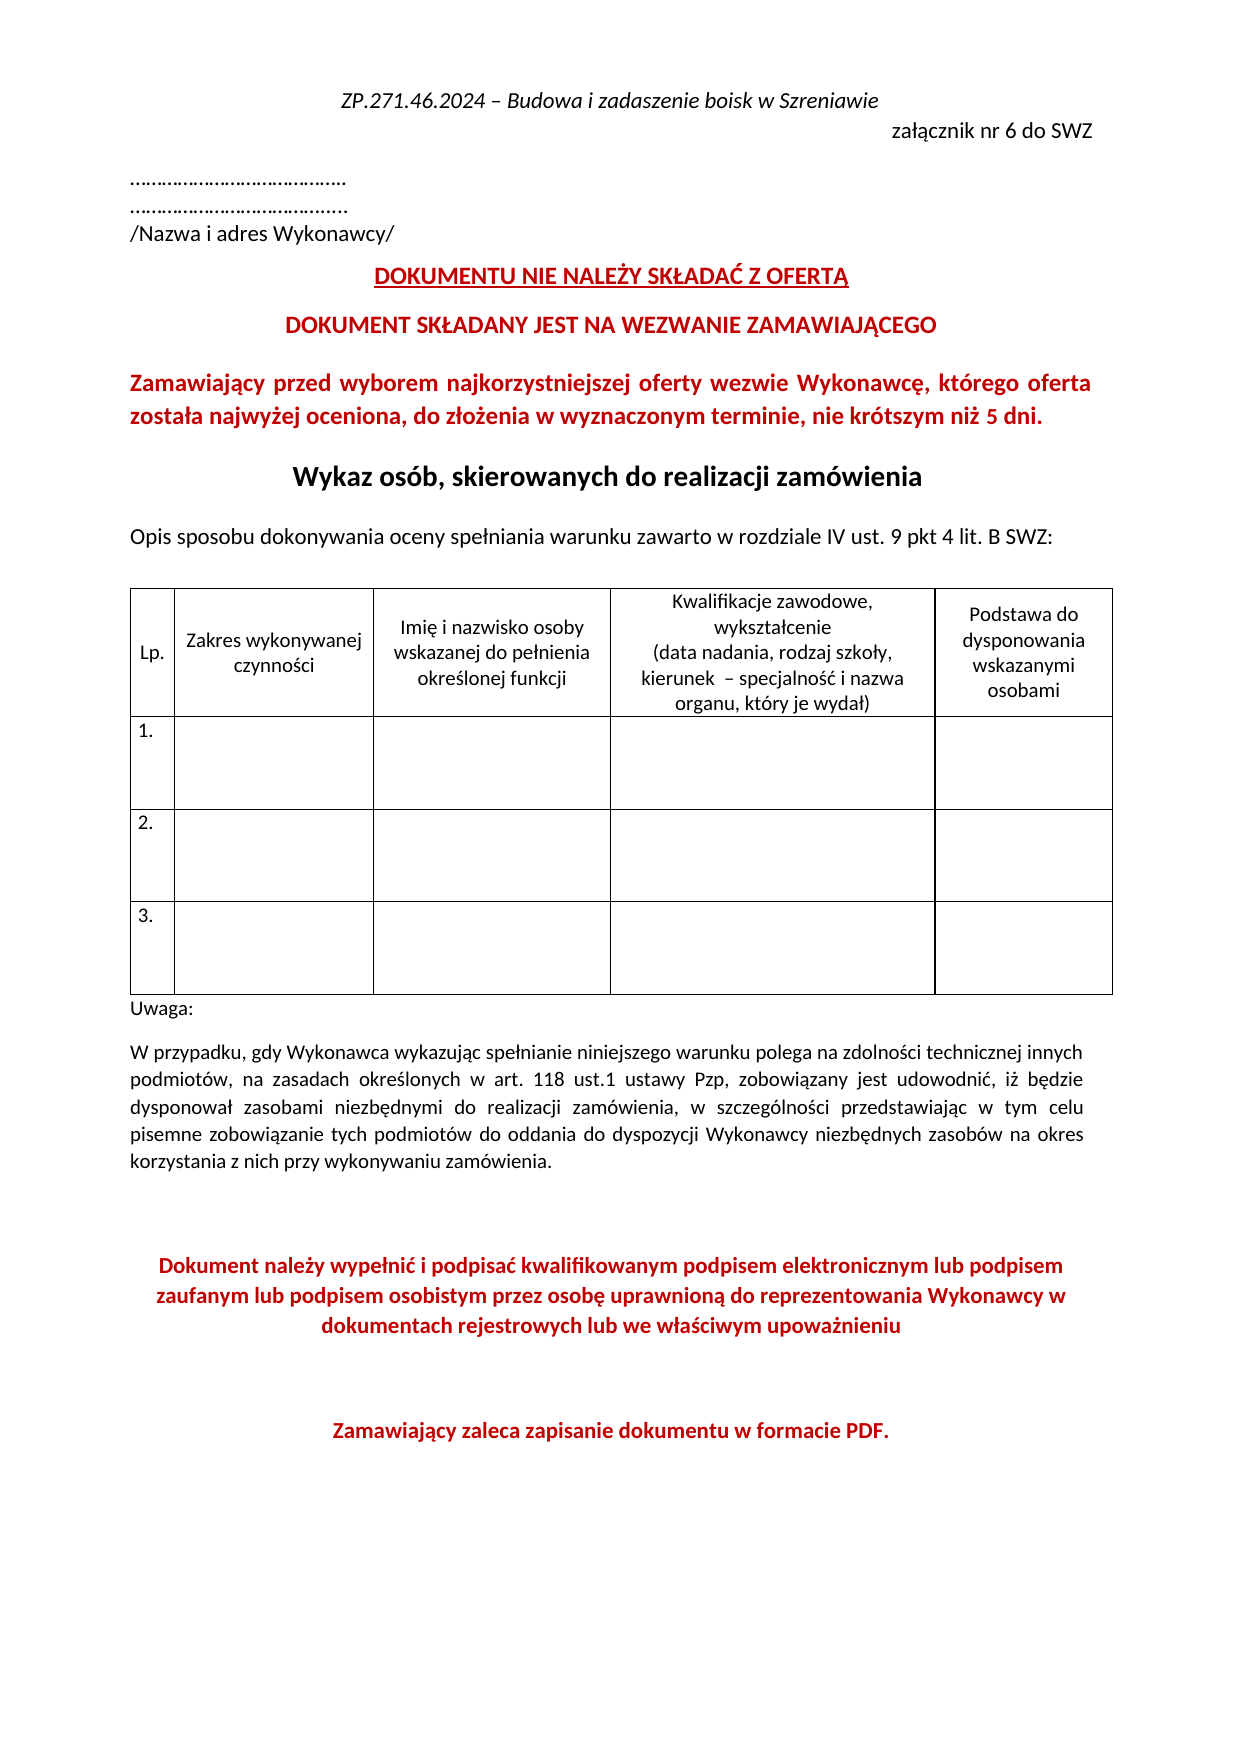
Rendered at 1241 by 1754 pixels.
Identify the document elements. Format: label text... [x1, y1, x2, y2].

text Uwaga: [130, 995, 1085, 1020]
table_cell [374, 810, 610, 901]
text załącznik nr 6 do SWZ [130, 117, 1093, 144]
text Zamawiający przed wyborem najkorzystniejszej oferty wezwie Wykonawcę, którego oferta została najwyżej oceniona, do złożenia w wyznaczonym terminie, nie krótszym niż 5 dni. [130, 367, 1093, 431]
table_header Kwalifikacje zawodowe, wykształcenie (data nadania, rodzaj szkoły, kierunek – specjalność i nazwa organu, który je wydał) [611, 589, 934, 716]
table_header Podstawa do dysponowania wskazanymi osobami [936, 589, 1112, 716]
text DOKUMENT SKŁADANY JEST NA WEZWANIE ZAMAWIAJĄCEGO [130, 309, 1093, 340]
table_cell [936, 810, 1112, 901]
table_header Imię i nazwisko osoby wskazanej do pełnienia określonej funkcji [374, 589, 610, 716]
text /Nazwa i adres Wykonawcy/ [130, 219, 1093, 247]
text DOKUMENTU NIE NALEŻY SKŁADAĆ Z OFERTĄ [130, 260, 1093, 291]
table_header Lp. [131, 589, 174, 716]
text Zamawiający zaleca zapisanie dokumentu w formacie PDF. [130, 1417, 1093, 1445]
table_cell 3. [131, 902, 174, 994]
table_cell 1. [131, 717, 174, 808]
table_cell [175, 810, 373, 901]
table_cell [936, 902, 1112, 994]
table_cell [374, 717, 610, 808]
text W przypadku, gdy Wykonawca wykazując spełnianie niniejszego warunku polega na zdolności technicznej innych podmiotów, na zasadach określonych w art. 118 ust.1 ustawy Pzp, zobowiązany jest udowodnić, iż będzie dysponował zasobami niezbędnymi do realizacji zamówienia, w szczególności przedstawiając w tym celu pisemne zobowiązanie tych podmiotów do oddania do dyspozycji Wykonawcy niezbędnych zasobów na okres korzystania z nich przy wykonywaniu zamówienia. [130, 1039, 1085, 1174]
table_cell [175, 717, 373, 808]
text ………………………………..... [130, 191, 1093, 219]
table_cell [611, 810, 934, 901]
table_cell [936, 717, 1112, 808]
table_cell [175, 902, 373, 994]
table_cell [611, 902, 934, 994]
text Dokument należy wypełnić i podpisać kwalifikowanym podpisem elektronicznym lub podpisem zaufanym lub podpisem osobistym przez osobę uprawnioną do reprezentowania Wykonawcy w dokumentach rejestrowych lub we właściwym upoważnieniu [130, 1251, 1093, 1339]
table_cell [611, 717, 934, 808]
text Opis sposobu dokonywania oceny spełniania warunku zawarto w rozdziale IV ust. 9 pkt 4 lit. B SWZ: [130, 522, 1093, 550]
table_cell 2. [131, 810, 174, 901]
text Wykaz osób, skierowanych do realizacji zamówienia [130, 458, 1085, 494]
table_header Zakres wykonywanej czynności [175, 589, 373, 716]
text ZP.271.46.2024 – Budowa i zadaszenie boisk w Szreniawie [130, 86, 1093, 114]
table_cell [374, 902, 610, 994]
text ………………………………….. [130, 163, 1093, 191]
